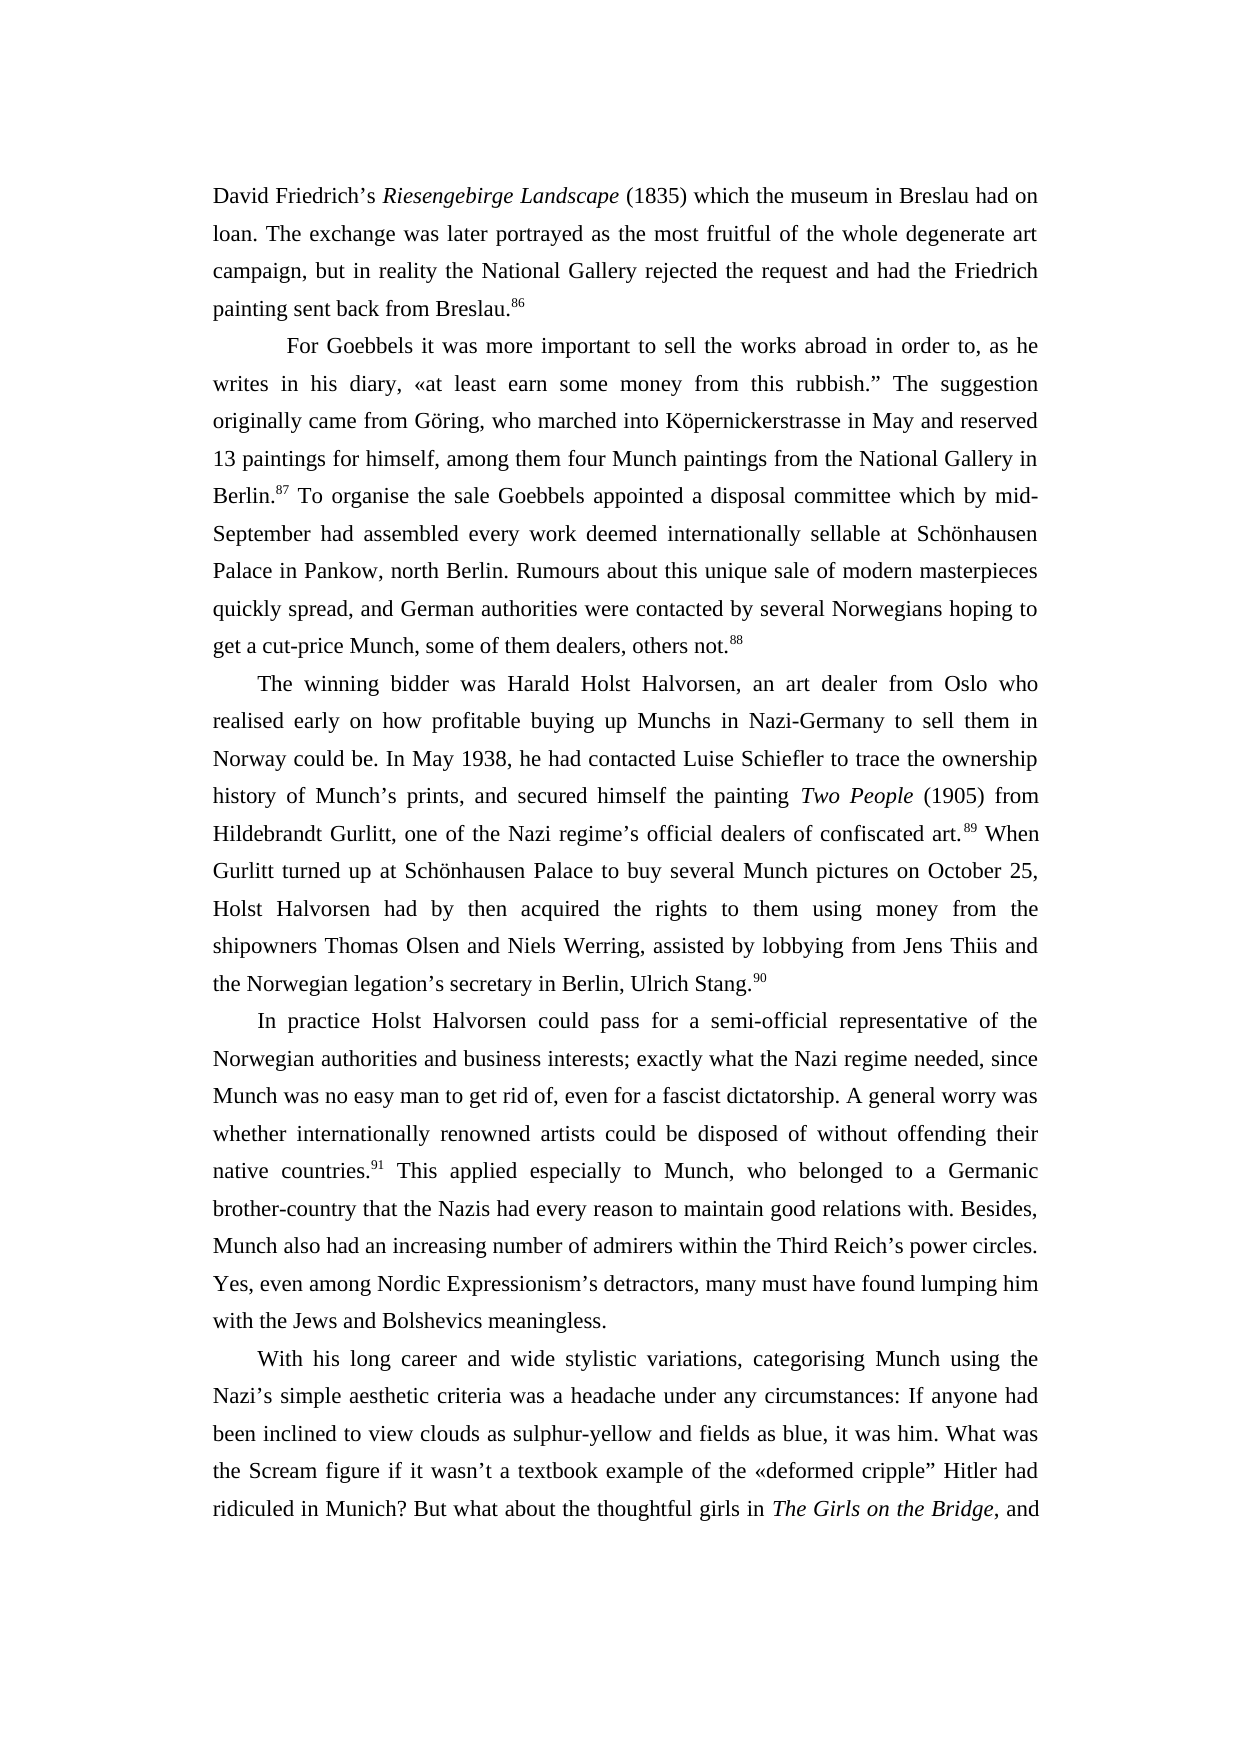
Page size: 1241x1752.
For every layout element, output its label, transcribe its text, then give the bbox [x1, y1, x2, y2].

text The winning bidder was Harald Holst Halvorsen, an art dealer from Oslo who realised early on how profitable buying up Munchs in Nazi-Germany to sell them in Norway could be. In May 1938, he had contacted Luise Schiefler to trace the ownership history of Munch’s prints, and secured himself the painting Two People (1905) from Hildebrandt Gurlitt, one of the Nazi regime’s official dealers of confiscated art. When Gurlitt turned up at Schönhausen Palace to buy several Munch pictures on October 25, Holst Halvorsen had by then acquired the rights to them using money from the shipowners Thomas Olsen and Niels Werring, assisted by lobbying from Jens Thiis and the Norwegian legation’s secretary in Berlin, Ulrich Stang. [213, 659, 1039, 996]
text For Goebbels it was more important to sell the works abroad in order to, as he writes in his diary, «at least earn some money from this rubbish.” The suggestion originally came from Göring, who marched into Köpernickerstrasse in May and reserved 13 paintings for himself, among them four Munch paintings from the National Gallery in Berlin. To organise the sale Goebbels appointed a disposal committee which by mid-September had assembled every work deemed internationally sellable at Schönhausen Palace in Pankow, north Berlin. Rumours about this unique sale of modern masterpieces quickly spread, and German authorities were contacted by several Norwegians hoping to get a cut-price Munch, some of them dealers, others not. [213, 321, 1039, 659]
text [213, 1334, 1039, 1521]
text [213, 171, 1039, 321]
text In practice Holst Halvorsen could pass for a semi-official representative of the Norwegian authorities and business interests; exactly what the Nazi regime needed, since Munch was no easy man to get rid of, even for a fascist dictatorship. A general worry was whether internationally renowned artists could be disposed of without offending their native countries. This applied especially to Munch, who belonged to a Germanic brother-country that the Nazis had every reason to maintain good relations with. Besides, Munch also had an increasing number of admirers within the Third Reich’s power circles. Yes, even among Nordic Expressionism’s detractors, many must have found lumping him with the Jews and Bolshevics meaningless. [213, 996, 1039, 1334]
